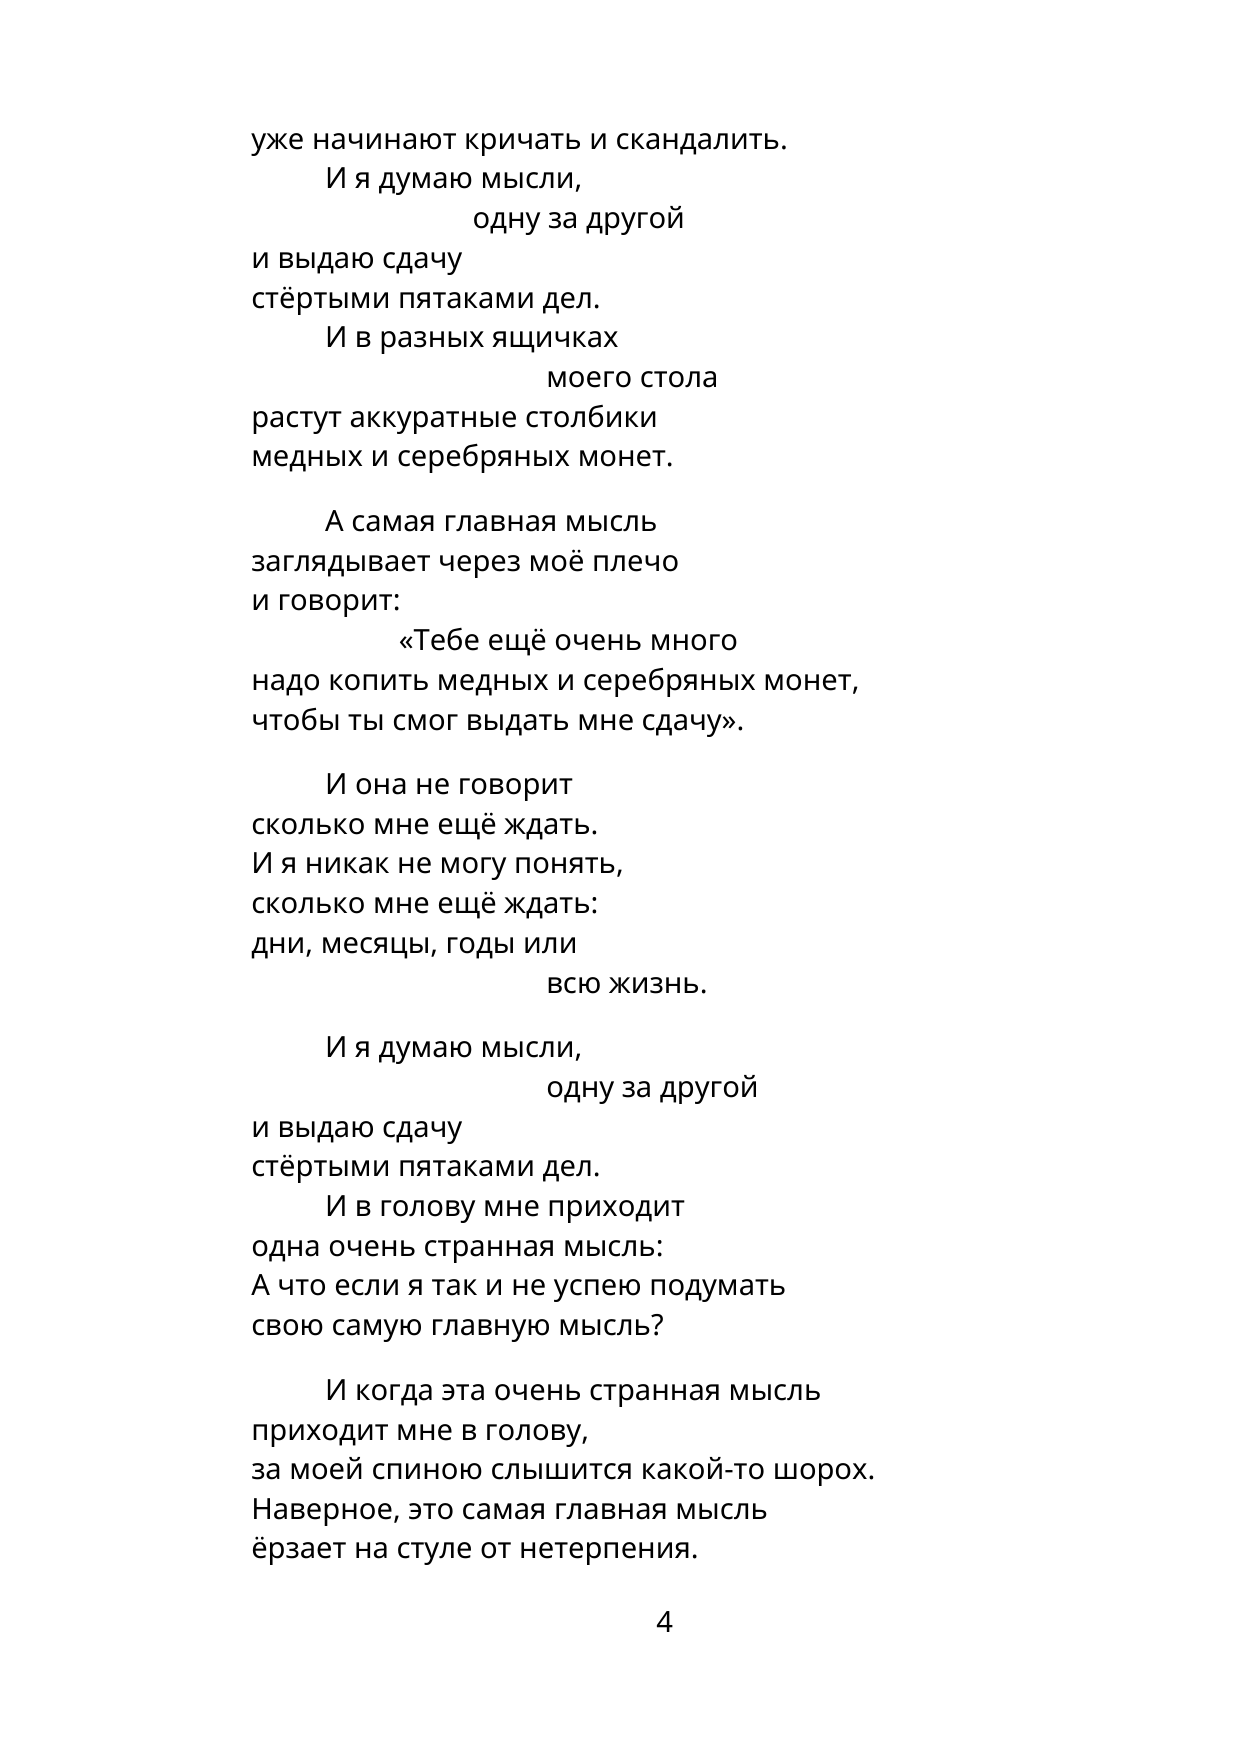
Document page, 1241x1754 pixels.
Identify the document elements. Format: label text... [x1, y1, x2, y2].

text И я никак не могу понять, [177, 843, 1152, 882]
text заглядывает через моё плечо [177, 540, 1152, 580]
text моего стола [546, 356, 1152, 396]
text Наверное, это самая главная мысль [177, 1488, 1152, 1528]
text сколько мне ещё ждать. [177, 803, 1152, 843]
text одна очень странная мысль: [177, 1225, 1152, 1265]
text и выдаю сдачу [177, 1106, 1152, 1146]
text И она не говорит [251, 763, 1152, 803]
text свою самую главную мысль? [177, 1304, 1152, 1344]
text за моей спиною слышится какой-то шорох. [177, 1448, 1152, 1488]
text одну за другой [398, 197, 1152, 237]
text сколько мне ещё ждать: [177, 882, 1152, 922]
text И в разных ящичках [251, 317, 1152, 356]
text одну за другой [472, 1066, 1152, 1106]
text ёрзает на стуле от нетерпения. [177, 1528, 1152, 1567]
text медных и серебряных монет. [177, 436, 1152, 475]
text А что если я так и не успею подумать [177, 1265, 1152, 1304]
text и говорит: [177, 580, 1152, 619]
text И я думаю мысли, [251, 158, 1152, 197]
text И в голову мне приходит [251, 1185, 1152, 1225]
text «Тебе ещё очень много [325, 619, 1152, 659]
text надо копить медных и серебряных монет, [177, 659, 1152, 699]
text растут аккуратные столбики [177, 396, 1152, 436]
text и выдаю сдачу [177, 237, 1152, 277]
text стёртыми пятаками дел. [177, 1146, 1152, 1185]
text уже начинают кричать и скандалить. [177, 118, 1152, 158]
text И когда эта очень странная мысль [251, 1369, 1152, 1409]
text чтобы ты смог выдать мне сдачу». [177, 699, 1152, 738]
text приходит мне в голову, [177, 1409, 1152, 1448]
text И я думаю мысли, [251, 1027, 1152, 1066]
text стёртыми пятаками дел. [177, 277, 1152, 317]
text всю жизнь. [472, 962, 1152, 1002]
text дни, месяцы, годы или [177, 922, 1152, 962]
text А самая главная мысль [251, 500, 1152, 540]
